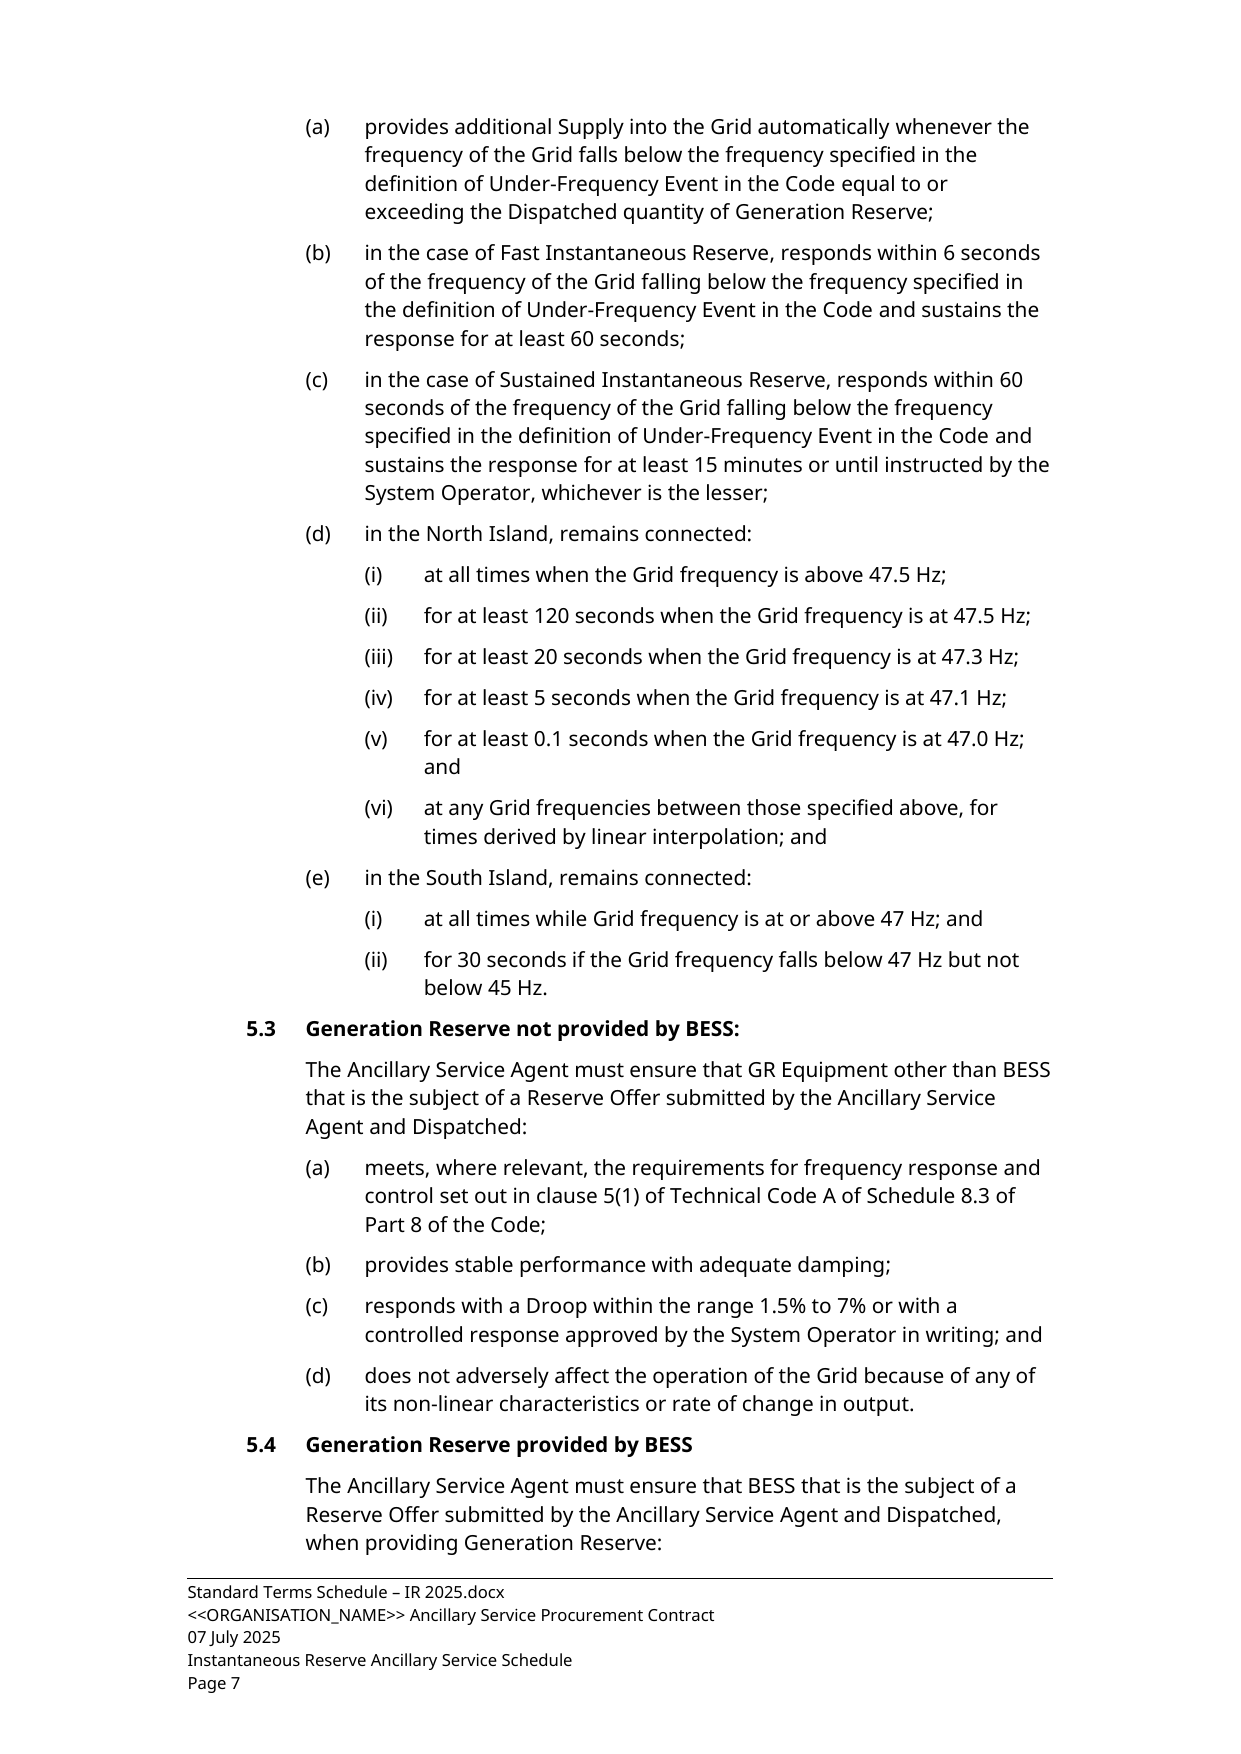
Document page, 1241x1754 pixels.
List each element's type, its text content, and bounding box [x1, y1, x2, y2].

subtitle in the South Island, remains connected: [305, 863, 1053, 891]
subtitle responds with a Droop within the range 1.5% to 7% or with a controlled response approved by the System Operator in writing; and [305, 1292, 1053, 1348]
subtitle meets, where relevant, the requirements for frequency response and control set out in clause 5(1) of Technical Code A of Schedule 8.3 of Part 8 of the Code; [305, 1153, 1053, 1238]
list for at least 120 seconds when the Grid frequency is at 47.5 Hz; [364, 601, 1053, 630]
list for at least 5 seconds when the Grid frequency is at 47.1 Hz; [364, 683, 1053, 712]
list at all times when the Grid frequency is above 47.5 Hz; [364, 560, 1053, 589]
list Generation Reserve not provided by BESS: [246, 1014, 1053, 1042]
list for at least 20 seconds when the Grid frequency is at 47.3 Hz; [364, 642, 1053, 671]
list Generation Reserve provided by BESS [246, 1430, 1053, 1459]
subtitle in the case of Fast Instantaneous Reserve, responds within 6 seconds of the frequency of the Grid falling below the frequency specified in the definition of Under-Frequency Event in the Code and sustains the response for at least 60 seconds; [305, 238, 1053, 352]
subtitle in the case of Sustained Instantaneous Reserve, responds within 60 seconds of the frequency of the Grid falling below the frequency specified in the definition of Under-Frequency Event in the Code and sustains the response for at least 15 minutes or until instructed by the System Operator, whichever is the lesser; [305, 365, 1053, 507]
text The Ancillary Service Agent must ensure that BESS that is the subject of a Reserve Offer submitted by the Ancillary Service Agent and Dispatched, when providing Generation Reserve: [305, 1471, 1053, 1557]
list for at least 0.1 seconds when the Grid frequency is at 47.0 Hz; and [364, 724, 1053, 781]
list at any Grid frequencies between those specified above, for times derived by linear interpolation; and [364, 793, 1053, 850]
subtitle provides stable performance with adequate damping; [305, 1251, 1053, 1279]
subtitle provides additional Supply into the Grid automatically whenever the frequency of the Grid falls below the frequency specified in the definition of Under-Frequency Event in the Code equal to or exceeding the Dispatched quantity of Generation Reserve; [305, 112, 1053, 226]
subtitle in the North Island, remains connected: [305, 519, 1053, 548]
text The Ancillary Service Agent must ensure that GR Equipment other than BESS that is the subject of a Reserve Offer submitted by the Ancillary Service Agent and Dispatched: [305, 1055, 1053, 1140]
list at all times while Grid frequency is at or above 47 Hz; and [364, 904, 1053, 932]
list for 30 seconds if the Grid frequency falls below 47 Hz but not below 45 Hz. [364, 945, 1053, 1002]
subtitle does not adversely affect the operation of the Grid because of any of its non-linear characteristics or rate of change in output. [305, 1361, 1053, 1418]
